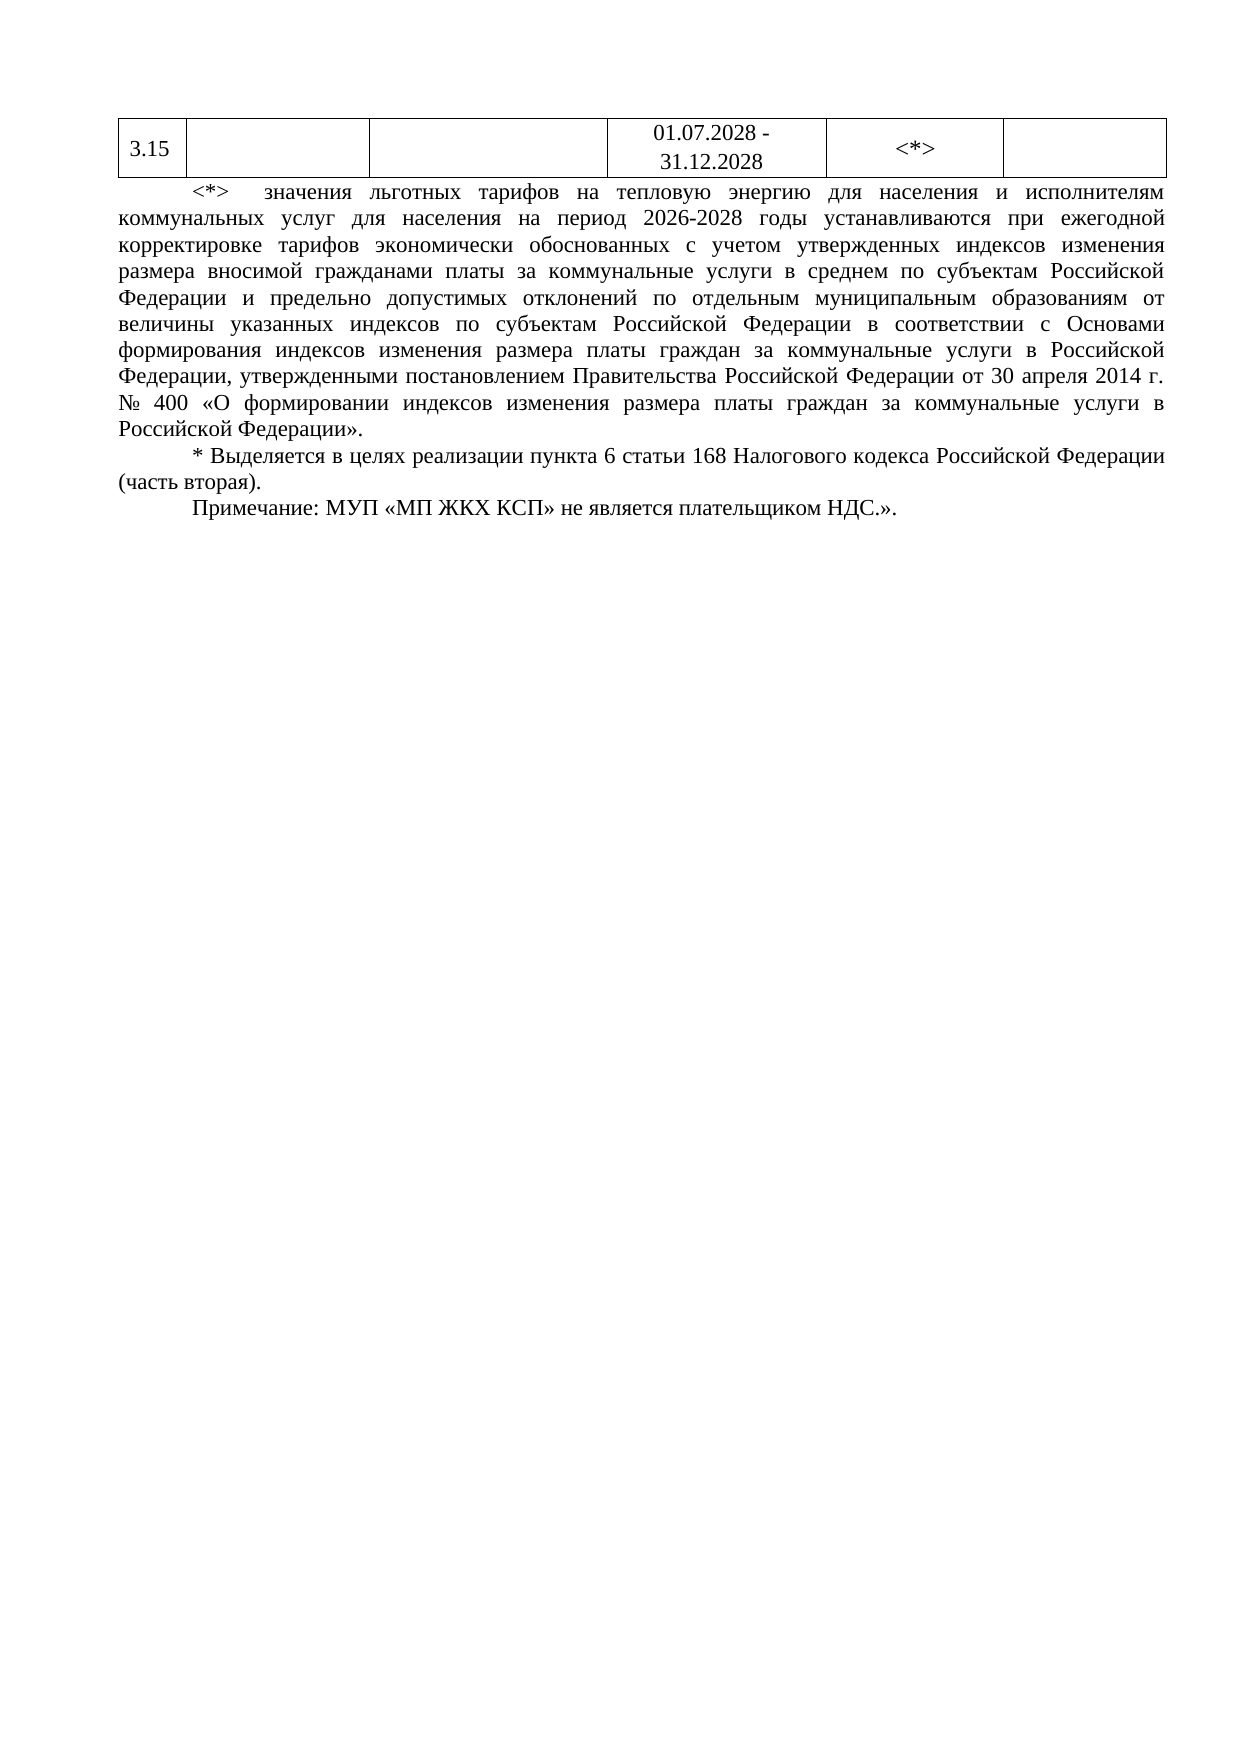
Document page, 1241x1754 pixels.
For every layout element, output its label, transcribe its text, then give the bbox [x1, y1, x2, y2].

table_cell <*> [827, 119, 1003, 177]
text Примечание: МУП «МП ЖКХ КСП» не является плательщиком НДС.». [118, 494, 1166, 521]
text <*> значения льготных тарифов на тепловую энергию для населения и исполнителям коммунальных услуг для населения на период 2026-2028 годы устанавливаются при ежегодной корректировке тарифов экономически обоснованных с учетом утвержденных индексов изменения размера вносимой гражданами платы за коммунальные услуги в среднем по субъектам Российской Федерации и предельно допустимых отклонений по отдельным муниципальным образованиям от величины указанных индексов по субъектам Российской Федерации в соответствии с Основами формирования индексов изменения размера платы граждан за коммунальные услуги в Российской Федерации, утвержденными постановлением Правительства Российской Федерации от 30 апреля 2014 г. № 400 «О формировании индексов изменения размера платы граждан за коммунальные услуги в Российской Федерации». [118, 178, 1166, 442]
text * Выделяется в целях реализации пункта 6 статьи 168 Налогового кодекса Российской Федерации (часть вторая). [118, 442, 1166, 494]
table_cell 3.15 [119, 119, 186, 177]
table_cell 01.07.2028 - 31.12.2028 [608, 119, 826, 177]
table_cell [1004, 119, 1166, 177]
